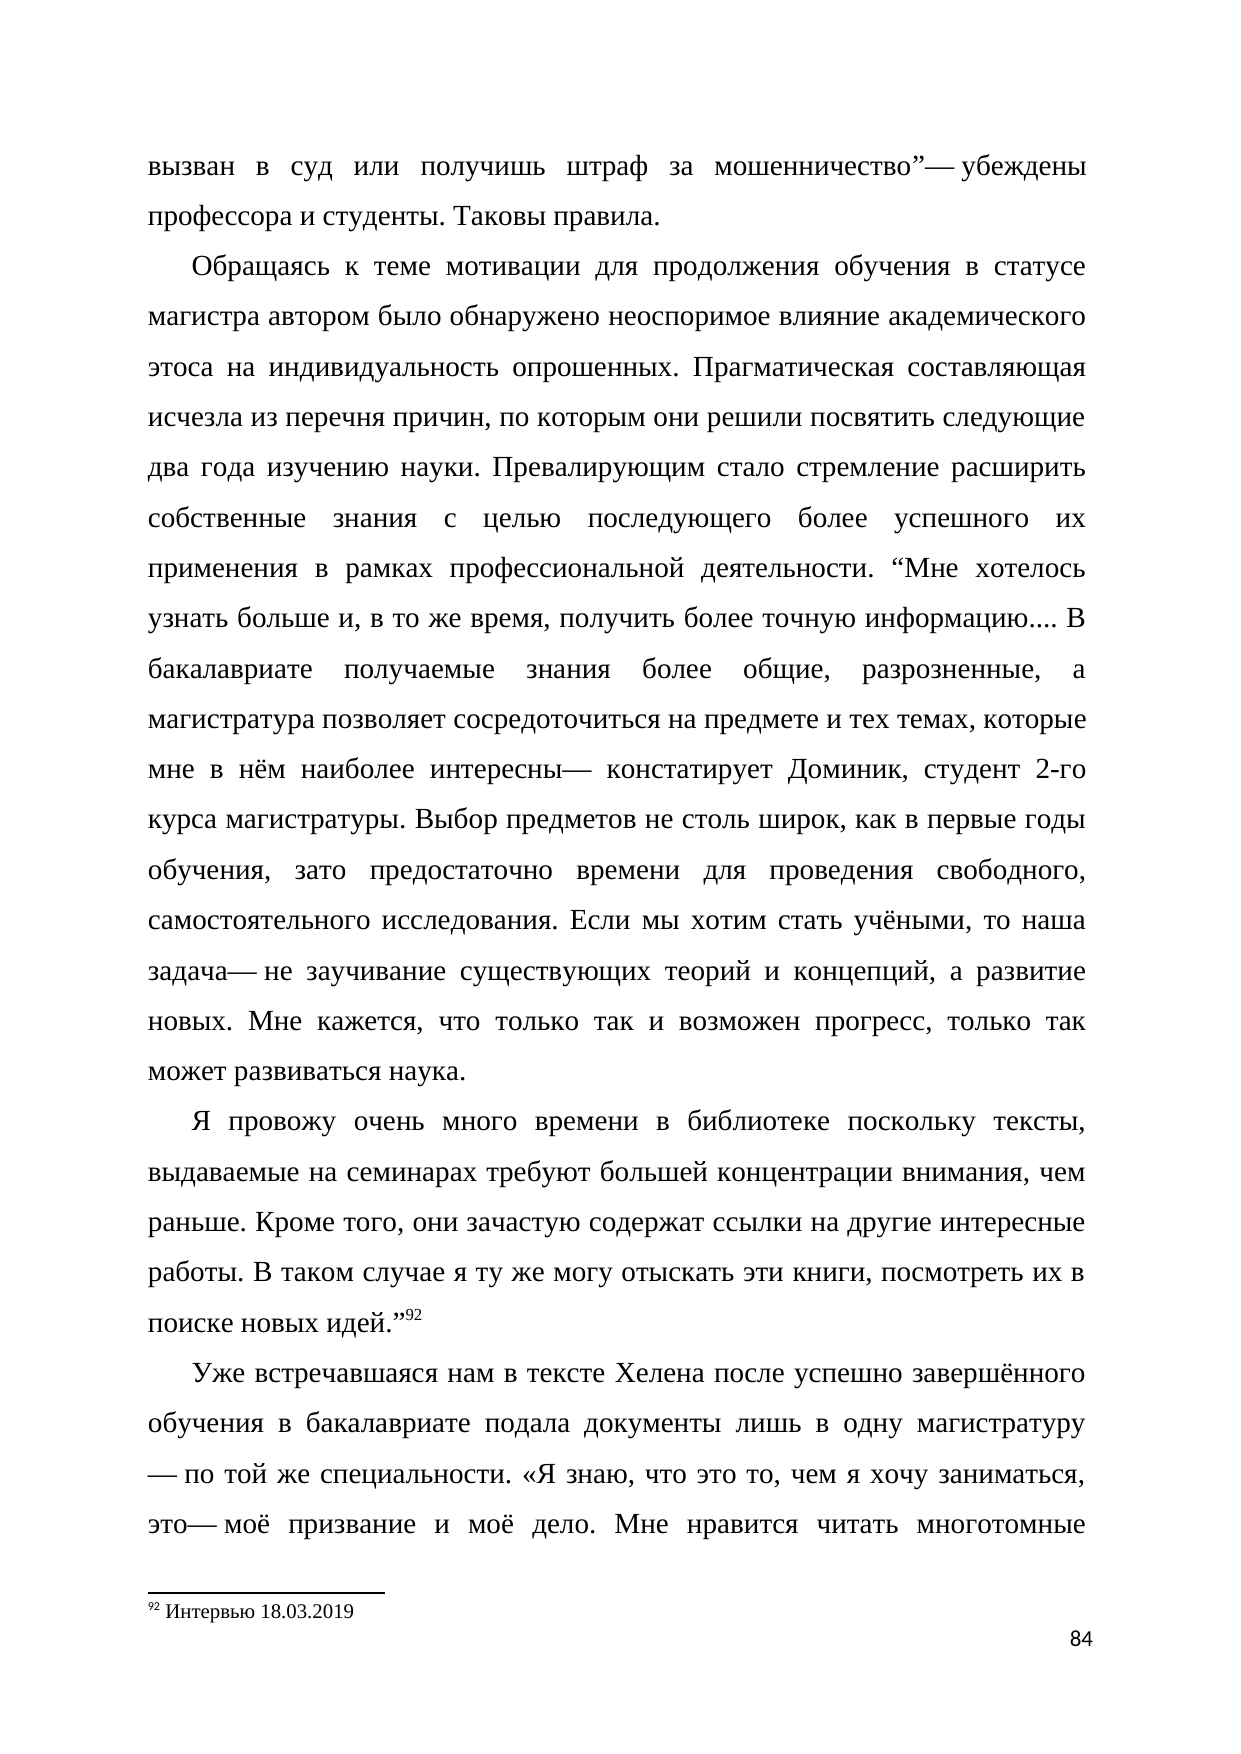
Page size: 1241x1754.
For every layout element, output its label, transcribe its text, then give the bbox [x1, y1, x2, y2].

text Я провожу очень много времени в библиотеке поскольку тексты, выдаваемые на семинарах требуют большей концентрации внимания, чем раньше. Кроме того, они зачастую содержат ссылки на другие интересные работы. В таком случае я ту же могу отыскать эти книги, посмотреть их в поиске новых идей.” [148, 1103, 1087, 1338]
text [148, 148, 1087, 231]
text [148, 1355, 1087, 1539]
text Обращаясь к теме мотивации для продолжения обучения в статусе магистра автором было обнаружено неоспоримое влияние академического этоса на индивидуальность опрошенных. Прагматическая составляющая исчезла из перечня причин, по которым они решили посвятить следующие два года изучению науки. Превалирующим стало стремление расширить собственные знания с целью последующего более успешного их применения в рамках профессиональной деятельности. “Мне хотелось узнать больше и, в то же время, получить более точную информацию.... В бакалавриате получаемые знания более общие, разрозненные, а магистратура позволяет сосредоточиться на предмете и тех темах, которые мне в нём наиболее интересны— констатирует Доминик, студент 2-го курса магистратуры. Выбор предметов не столь широк, как в первые годы обучения, зато предостаточно времени для проведения свободного, самостоятельного исследования. Если мы хотим стать учёными, то наша задача— не заучивание существующих теорий и концепций, а развитие новых. Мне кажется, что только так и возможен прогресс, только так может развиваться наука. [148, 248, 1087, 1087]
